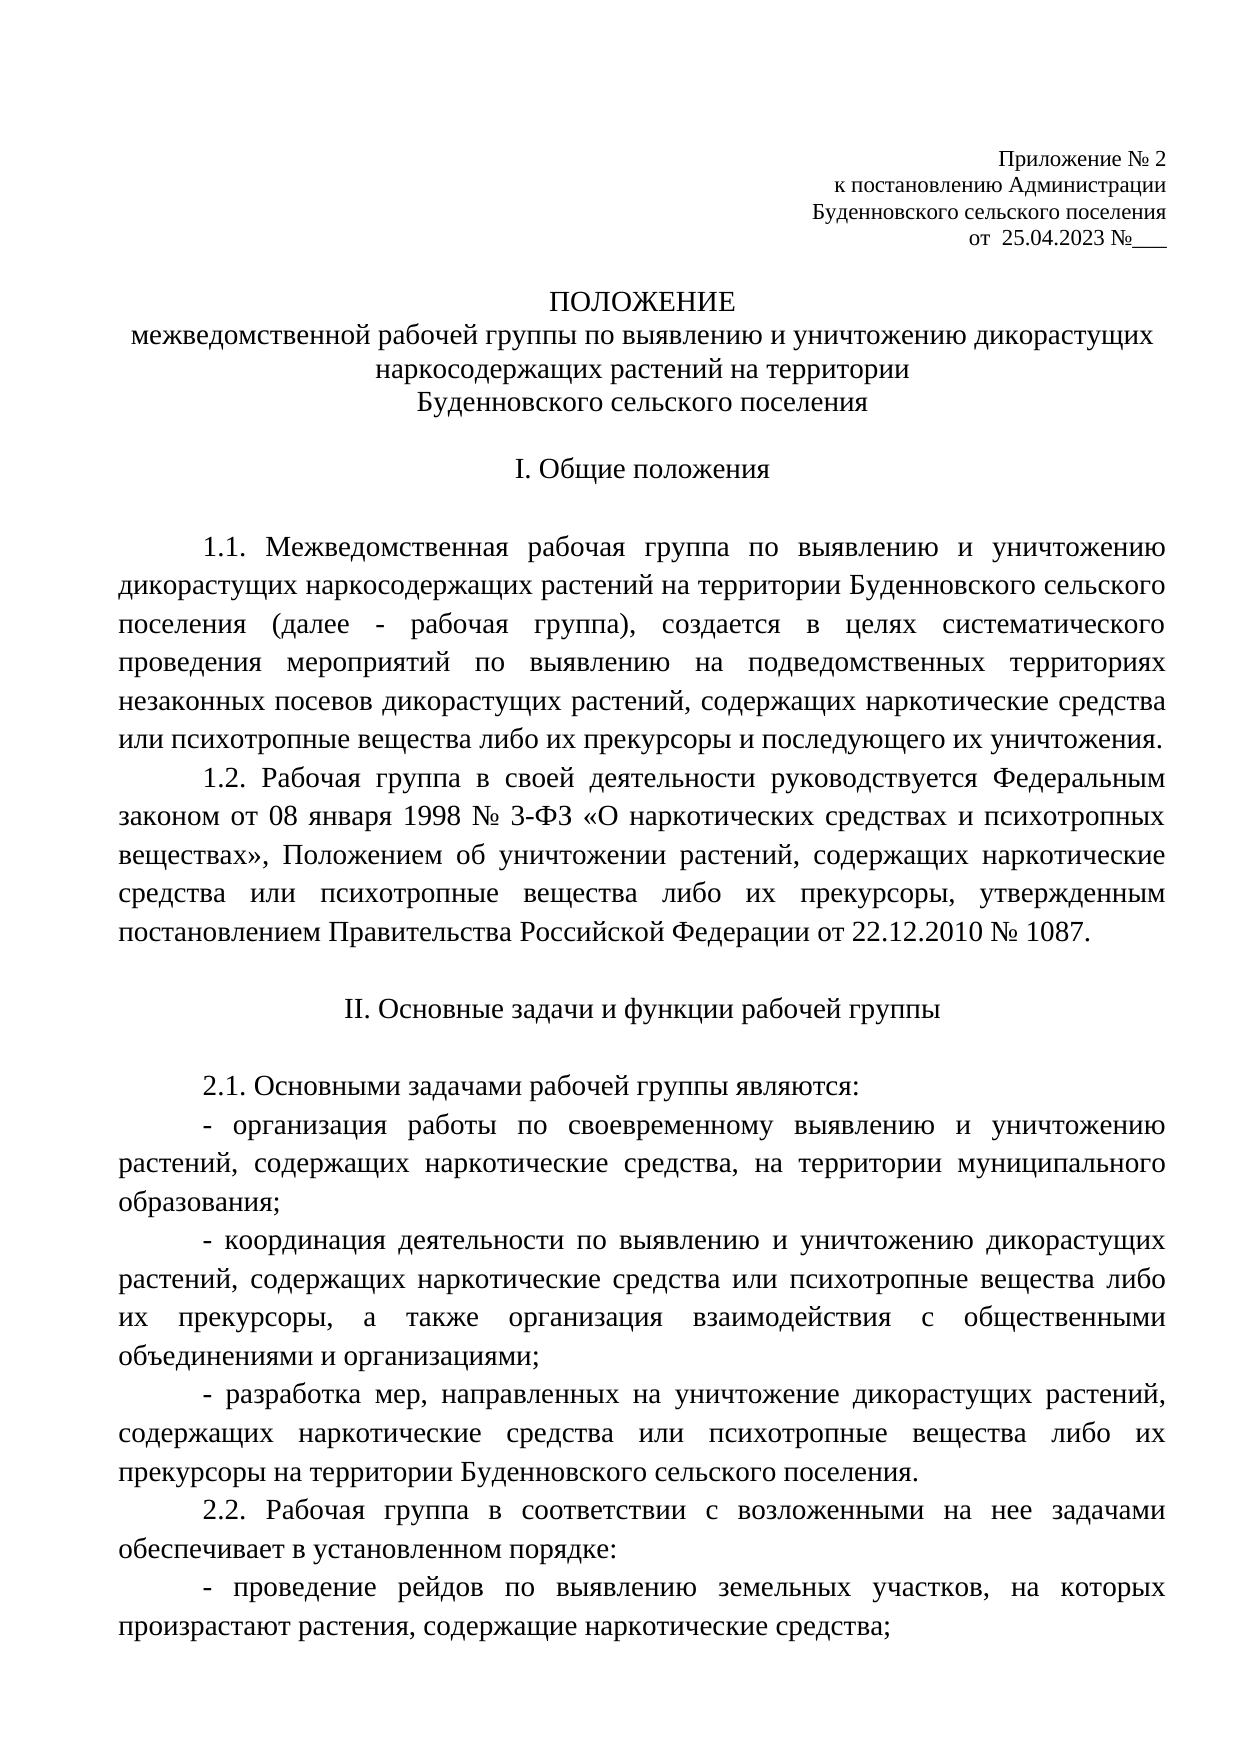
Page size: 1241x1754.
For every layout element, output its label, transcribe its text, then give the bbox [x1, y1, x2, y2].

text II. Основные задачи и функции рабочей группы [118, 991, 1167, 1025]
text межведомственной рабочей группы по выявлению и уничтожению дикорастущих наркосодержащих растений на территории [118, 317, 1167, 384]
text Буденновского сельского поселения [118, 198, 1167, 224]
text ПОЛОЖЕНИЕ [118, 284, 1167, 317]
text I. Общие положения [118, 452, 1167, 485]
text - организация работы по своевременному выявлению и уничтожению растений, содержащих наркотические средства, на территории муниципального образования; [118, 1107, 1167, 1217]
text 1.1. Межведомственная рабочая группа по выявлению и уничтожению дикорастущих наркосодержащих растений на территории Буденновского сельского поселения (далее - рабочая группа), создается в целях систематического проведения мероприятий по выявлению на подведомственных территориях незаконных посевов дикорастущих растений, содержащих наркотические средства или психотропные вещества либо их прекурсоры и последующего их уничтожения. [118, 529, 1167, 755]
text - координация деятельности по выявлению и уничтожению дикорастущих растений, содержащих наркотические средства или психотропные вещества либо их прекурсоры, а также организация взаимодействия с общественными объединениями и организациями; [118, 1222, 1167, 1372]
text Буденновского сельского поселения [118, 384, 1167, 418]
text Приложение № 2 [118, 145, 1167, 171]
text - разработка мер, направленных на уничтожение дикорастущих растений, содержащих наркотические средства или психотропные вещества либо их прекурсоры на территории Буденновского сельского поселения. [118, 1377, 1167, 1487]
text - проведение рейдов по выявлению земельных участков, на которых произрастают растения, содержащие наркотические средства; [118, 1569, 1167, 1641]
text от 25.04.2023 №___ [118, 224, 1167, 250]
text 2.1. Основными задачами рабочей группы являются: [118, 1068, 1167, 1102]
text 1.2. Рабочая группа в своей деятельности руководствуется Федеральным законом от 08 января 1998 № 3-ФЗ «О наркотических средствах и психотропных веществах», Положением об уничтожении растений, содержащих наркотические средства или психотропные вещества либо их прекурсоры, утвержденным постановлением Правительства Российской Федерации от 22.12.2010 № 1087. [118, 760, 1167, 948]
text 2.2. Рабочая группа в соответствии с возложенными на нее задачами обеспечивает в установленном порядке: [118, 1492, 1167, 1564]
text к постановлению Администрации [118, 171, 1167, 198]
